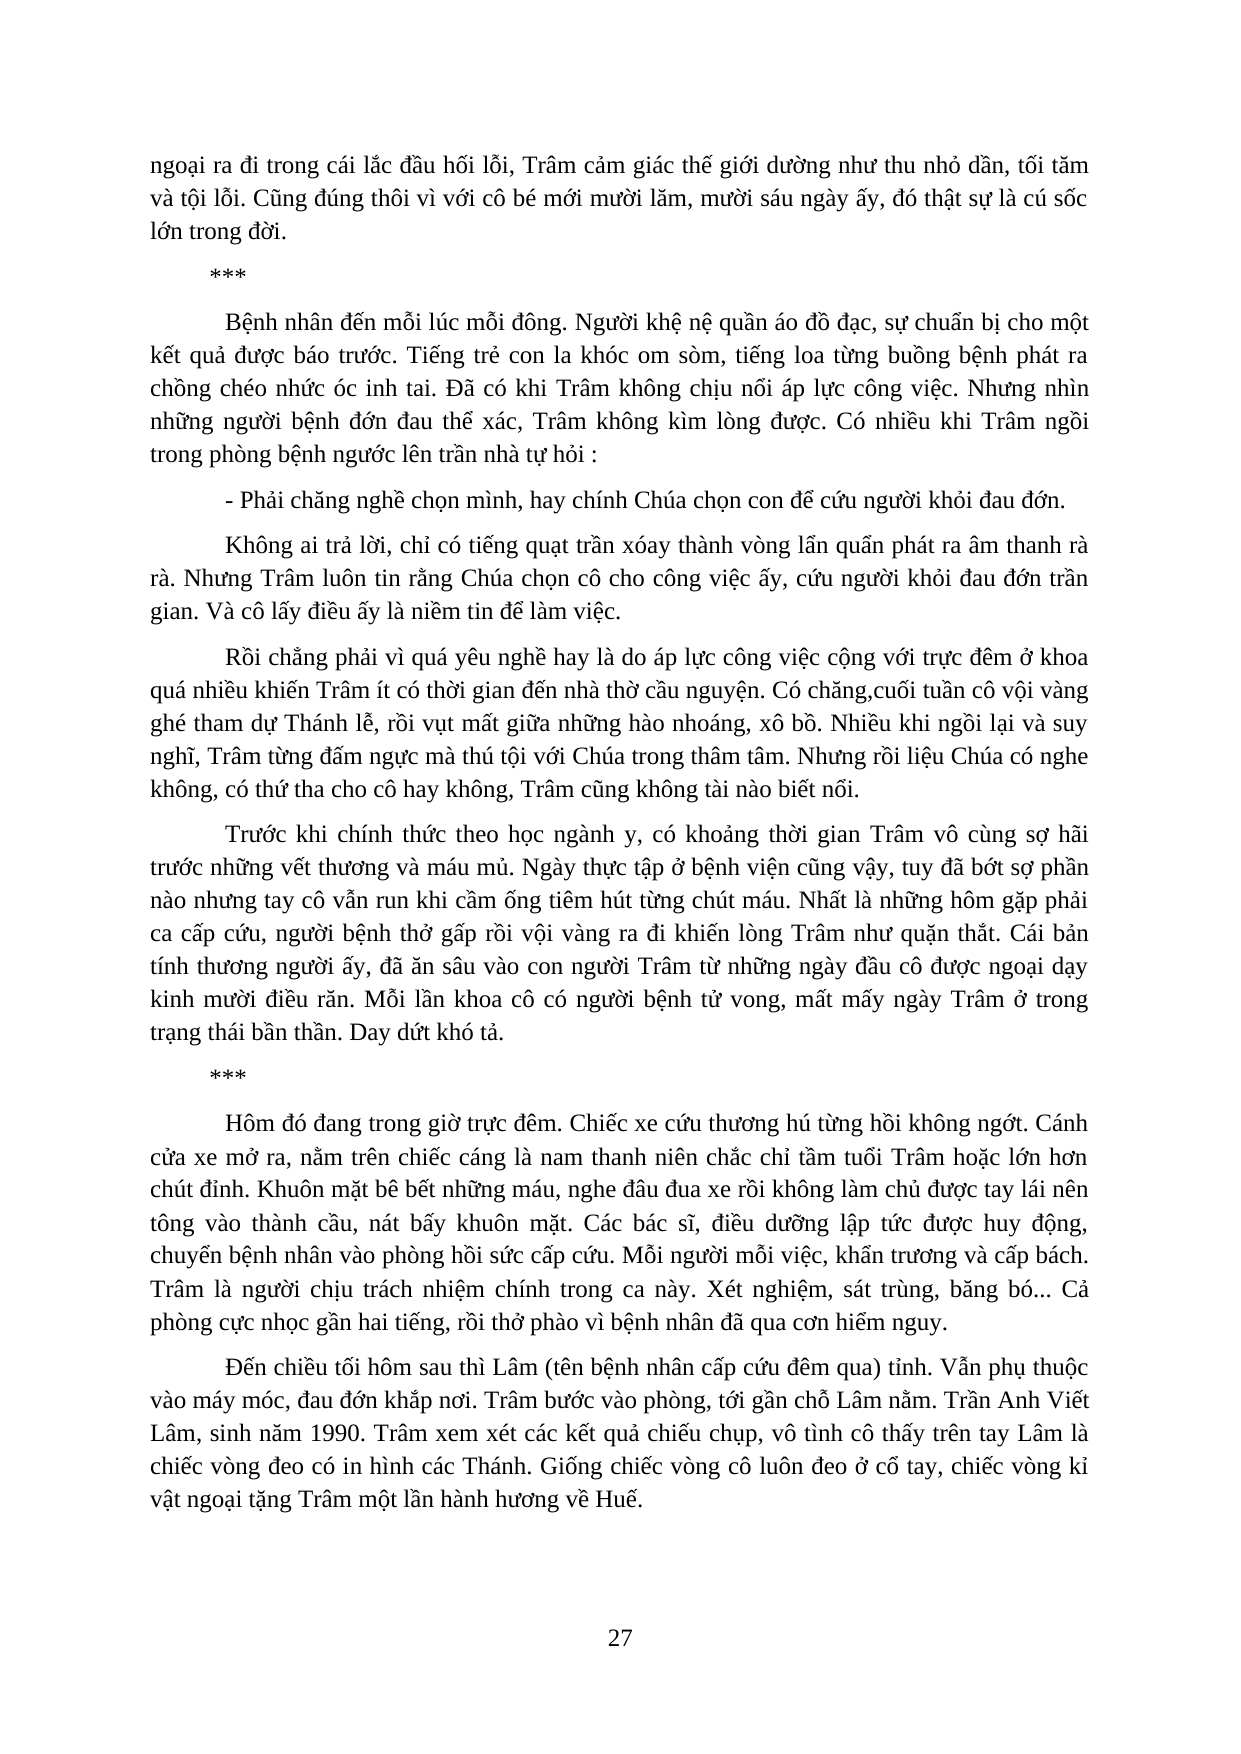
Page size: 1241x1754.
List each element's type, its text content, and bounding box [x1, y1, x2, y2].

text Đến chiều tối hôm sau thì Lâm (tên bệnh nhân cấp cứu đêm qua) tỉnh. Vẫn phụ thuộc vào máy móc, đau đớn khắp nơi. Trâm bước vào phòng, tới gần chỗ Lâm nằm. Trần Anh Viết Lâm, sinh năm 1990. Trâm xem xét các kết quả chiếu chụp, vô tình cô thấy trên tay Lâm là chiếc vòng đeo có in hình các Thánh. Giống chiếc vòng cô luôn đeo ở cổ tay, chiếc vòng kỉ vật ngoại tặng Trâm một lần hành hương về Huế. [150, 1352, 1090, 1513]
text Hôm đó đang trong giờ trực đêm. Chiếc xe cứu thương hú từng hồi không ngớt. Cánh cửa xe mở ra, nằm trên chiếc cáng là nam thanh niên chắc chỉ tầm tuổi Trâm hoặc lớn hơn chút đỉnh. Khuôn mặt bê bết những máu, nghe đâu đua xe rồi không làm chủ được tay lái nên tông vào thành cầu, nát bấy khuôn mặt. Các bác sĩ, điều dưỡng lập tức được huy động, chuyển bệnh nhân vào phòng hồi sức cấp cứu. Mỗi người mỗi việc, khẩn trương và cấp bách. Trâm là người chịu trách nhiệm chính trong ca này. Xét nghiệm, sát trùng, băng bó... Cả phòng cực nhọc gần hai tiếng, rồi thở phào vì bệnh nhân đã qua cơn hiểm nguy. [150, 1108, 1090, 1335]
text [150, 150, 1090, 245]
text Trước khi chính thức theo học ngành y, có khoảng thời gian Trâm vô cùng sợ hãi trước những vết thương và máu mủ. Ngày thực tập ở bệnh viện cũng vậy, tuy đã bớt sợ phần nào nhưng tay cô vẫn run khi cầm ống tiêm hút từng chút máu. Nhất là những hôm gặp phải ca cấp cứu, người bệnh thở gấp rồi vội vàng ra đi khiến lòng Trâm như quặn thắt. Cái bản tính thương người ấy, đã ăn sâu vào con người Trâm từ những ngày đầu cô được ngoại dạy kinh mười điều răn. Mỗi lần khoa cô có người bệnh tử vong, mất mấy ngày Trâm ở trong trạng thái bần thần. Day dứt khó tả. [150, 819, 1090, 1046]
text Không ai trả lời, chỉ có tiếng quạt trần xóay thành vòng lẩn quẩn phát ra âm thanh rà rà. Nhưng Trâm luôn tin rằng Chúa chọn cô cho công việc ấy, cứu người khỏi đau đớn trần gian. Và cô lấy điều ấy là niềm tin để làm việc. [150, 530, 1090, 625]
text Bệnh nhân đến mỗi lúc mỗi đông. Người khệ nệ quần áo đồ đạc, sự chuẩn bị cho một kết quả được báo trước. Tiếng trẻ con la khóc om sòm, tiếng loa từng buồng bệnh phát ra chồng chéo nhức óc inh tai. Đã có khi Trâm không chịu nổi áp lực công việc. Nhưng nhìn những người bệnh đớn đau thể xác, Trâm không kìm lòng được. Có nhiều khi Trâm ngồi trong phòng bệnh ngước lên trần nhà tự hỏi : [150, 307, 1090, 468]
text *** [150, 1063, 1090, 1092]
text - Phải chăng nghề chọn mình, hay chính Chúa chọn con để cứu người khỏi đau đớn. [150, 485, 1090, 513]
text *** [150, 262, 1090, 290]
text Rồi chẳng phải vì quá yêu nghề hay là do áp lực công việc cộng với trực đêm ở khoa quá nhiều khiến Trâm ít có thời gian đến nhà thờ cầu nguyện. Có chăng,cuối tuần cô vội vàng ghé tham dự Thánh lễ, rồi vụt mất giữa những hào nhoáng, xô bồ. Nhiều khi ngồi lại và suy nghĩ, Trâm từng đấm ngực mà thú tội với Chúa trong thâm tâm. Nhưng rồi liệu Chúa có nghe không, có thứ tha cho cô hay không, Trâm cũng không tài nào biết nổi. [150, 642, 1090, 803]
